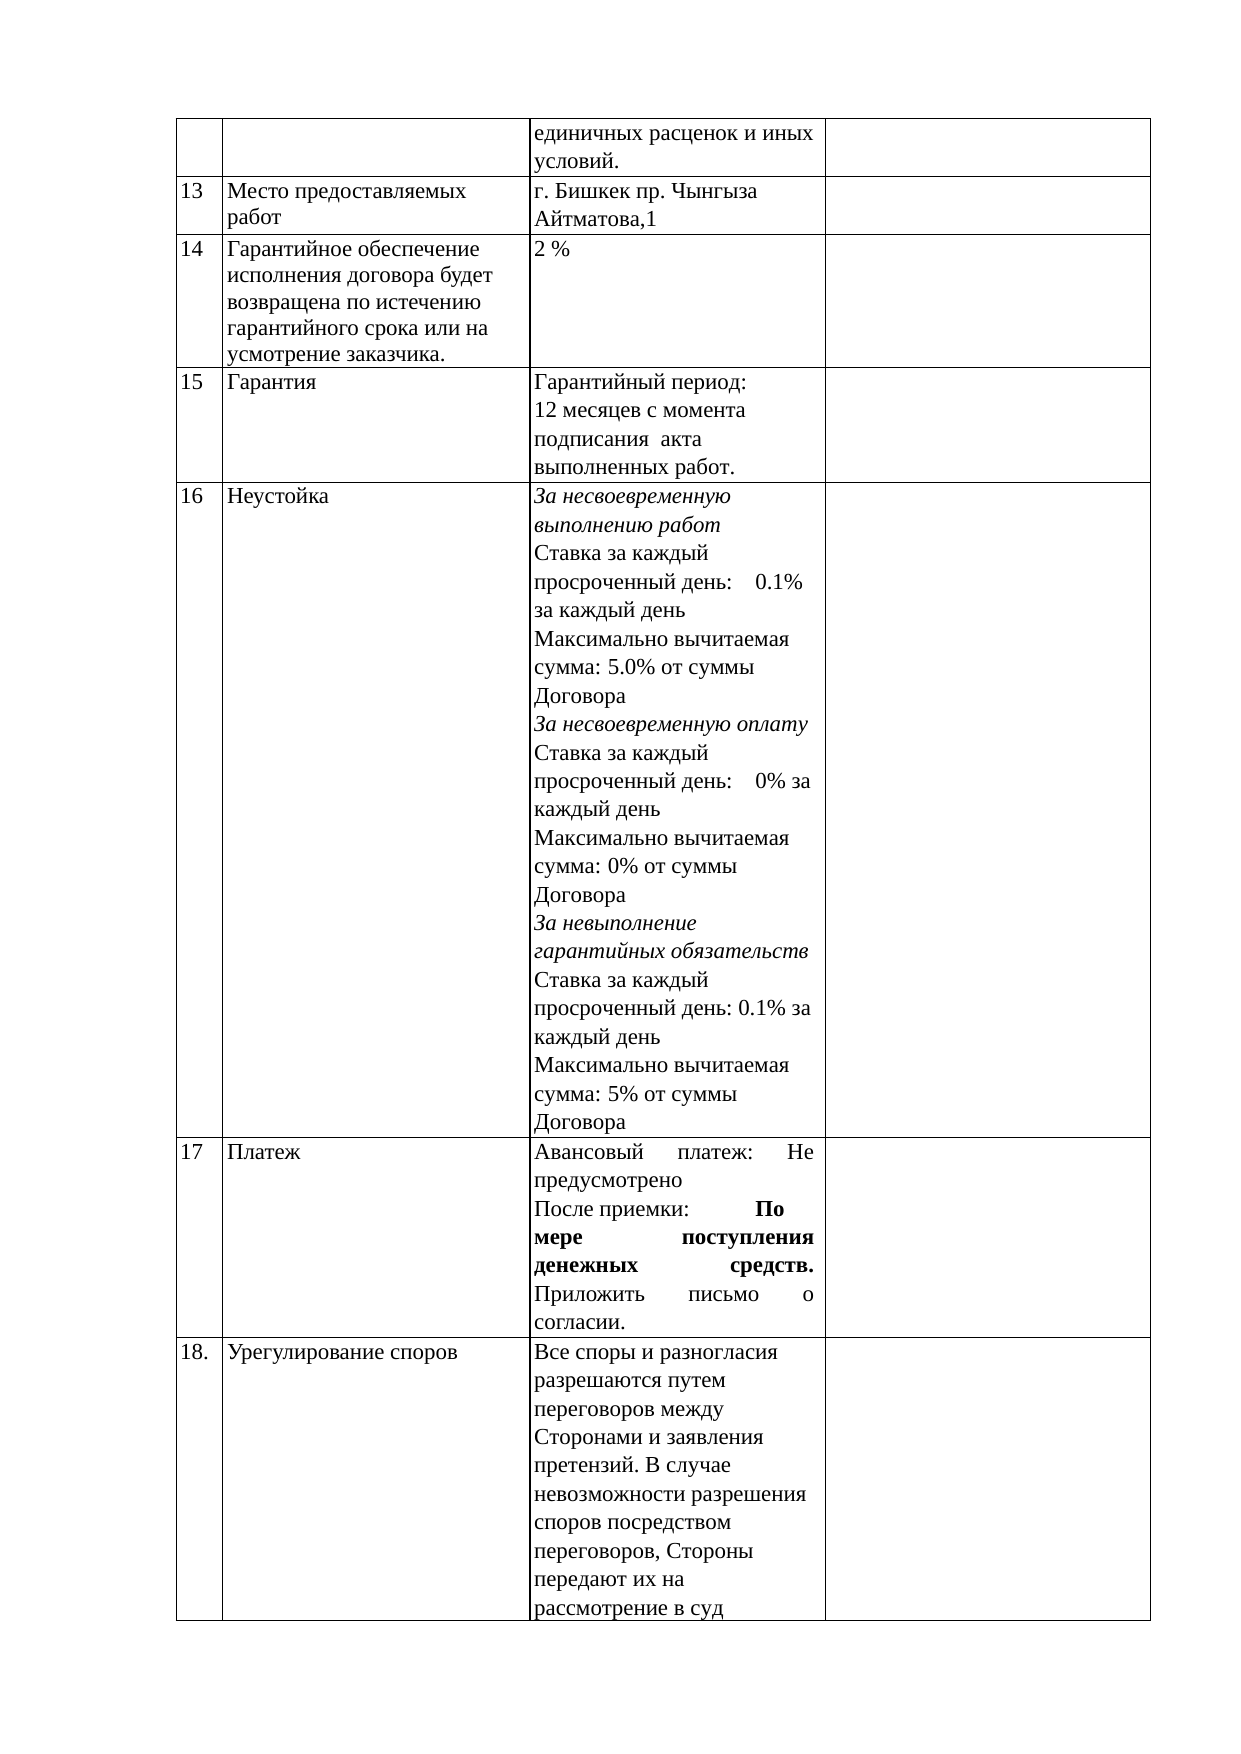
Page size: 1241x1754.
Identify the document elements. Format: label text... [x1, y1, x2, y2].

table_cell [223, 1338, 529, 1620]
table_cell [826, 235, 1150, 367]
table_cell 13 [177, 177, 222, 234]
table_cell [826, 1338, 1150, 1620]
table_cell Платеж [223, 1138, 529, 1337]
table_cell Авансовый платеж: Не предусмотрено После приемки: По мере поступления денежных средств. Приложить письмо о согласии. [531, 1138, 825, 1337]
table_cell г. Бишкек пр. Чынгыза Айтматова,1 [531, 177, 825, 234]
table_cell 17 [177, 1138, 222, 1337]
table_cell 15 [177, 368, 222, 482]
table_cell [826, 177, 1150, 234]
table_cell 12 [177, 119, 222, 176]
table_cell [531, 1338, 825, 1620]
table_cell За несвоевременную выполнению работ Ставка за каждый просроченный день: 0.1% за каждый день Максимально вычитаемая сумма: 5.0% от суммы Договора За несвоевременную оплату Ставка за каждый просроченный день: 0% за каждый день Максимально вычитаемая сумма: 0% от суммы Договора За невыполнение гарантийных обязательств Ставка за каждый просроченный день: 0.1% за каждый день Максимально вычитаемая сумма: 5% от суммы Договора [531, 483, 825, 1137]
table_cell Гарантия [223, 368, 529, 482]
table_cell [826, 119, 1150, 176]
table_cell [826, 1138, 1150, 1337]
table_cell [223, 119, 529, 176]
table_cell 16 [177, 483, 222, 1137]
table_cell Гарантийное обеспечение исполнения договора будет возвращена по истечению гарантийного срока или на усмотрение заказчика. [223, 235, 529, 367]
table_cell 14 [177, 235, 222, 367]
table_cell [826, 483, 1150, 1137]
table_cell Неустойка [223, 483, 529, 1137]
table_cell [826, 368, 1150, 482]
table_cell Место предоставляемых работ [223, 177, 529, 234]
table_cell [531, 119, 825, 176]
table_cell Гарантийный период: 12 месяцев с момента подписания акта выполненных работ. [531, 368, 825, 482]
table_cell 18. [177, 1338, 222, 1620]
table_cell 2 % [531, 235, 825, 367]
